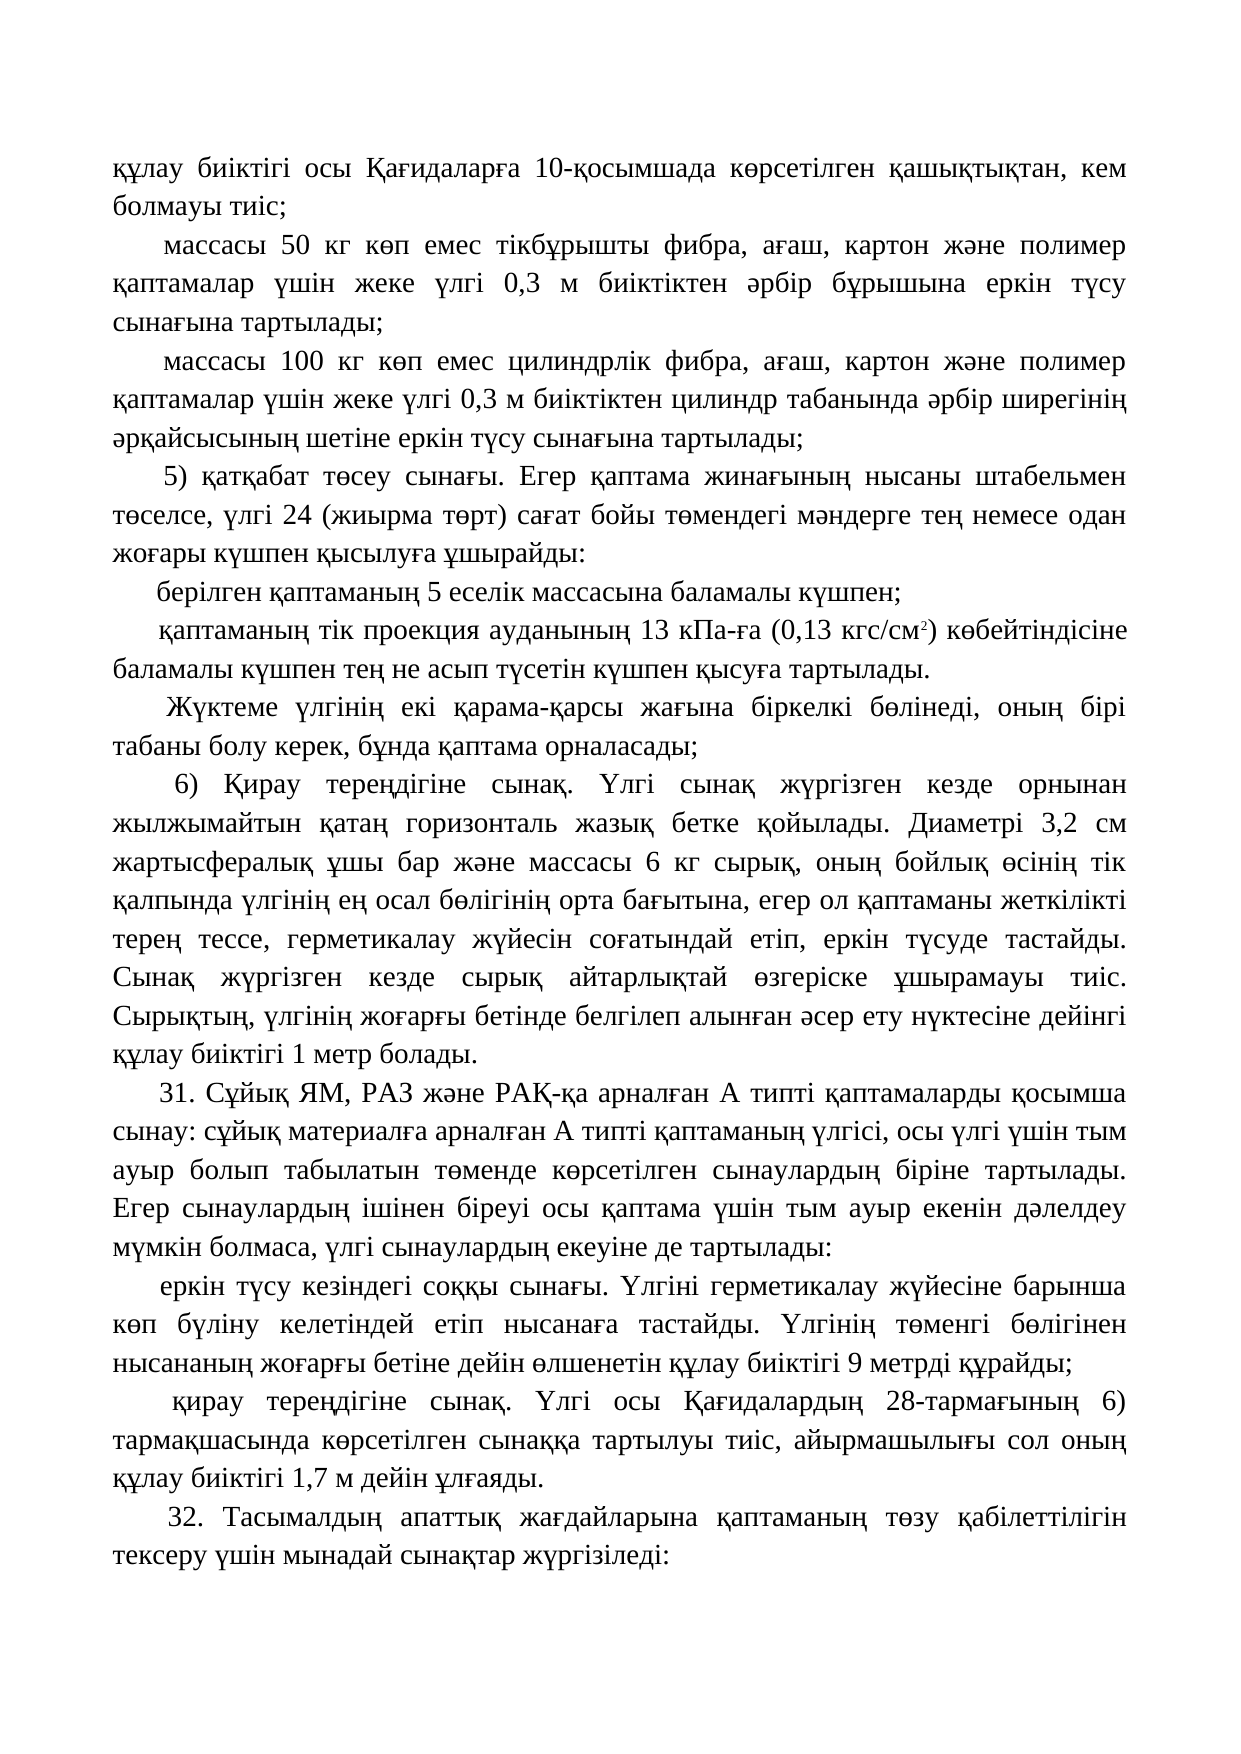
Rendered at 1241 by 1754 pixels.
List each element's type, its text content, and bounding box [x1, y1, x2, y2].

text қаптаманың тік проекция ауданының 13 кПа-ға (0,13 кгс/см2) көбейтіндісіне баламалы күшпен тең не асып түсетін күшпен қысуға тартылады. [112, 612, 1128, 684]
text массасы 50 кг көп емес тікбұрышты фибра, ағаш, картон және полимер қаптамалар үшін жеке үлгі 0,3 м биіктіктен әрбір бұрышына еркін түсу сынағына тартылады; [112, 227, 1128, 338]
text қирау тереңдігіне сынақ. Үлгі осы Қағидалардың 28-тармағының 6) тармақшасында көрсетілген сынаққа тартылуы тиіс, айырмашылығы сол оның құлау биіктігі 1,7 м дейін ұлғаяды. [112, 1383, 1128, 1494]
text Жүктеме үлгінің екі қарама-қарсы жағына біркелкі бөлінеді, оның бірі табаны болу керек, бұнда қаптама орналасады; [112, 689, 1128, 762]
text 5) қатқабат төсеу сынағы. Егер қаптама жинағының нысаны штабельмен төселсе, үлгі 24 (жиырма төрт) сағат бойы төмендегі мәндерге тең немесе одан жоғары күшпен қысылуға ұшырайды: [112, 458, 1128, 569]
text еркін түсу кезіндегі соққы сынағы. Үлгіні герметикалау жүйесіне барынша көп бүліну келетіндей етіп нысанаға тастайды. Үлгінің төменгі бөлігінен нысананың жоғарғы бетіне дейін өлшенетін құлау биіктігі 9 метрді құрайды; [112, 1268, 1128, 1378]
text 31. Сұйық ЯМ, РАЗ және РАҚ-қа арналған А типті қаптамаларды қосымша сынау: сұйық материалға арналған А типті қаптаманың үлгісі, осы үлгі үшін тым ауыр болып табылатын төменде көрсетілген сынаулардың біріне тартылады. Егер сынаулардың ішінен біреуі осы қаптама үшін тым ауыр екенін дәлелдеу мүмкін болмаса, үлгі сынаулардың екеуіне де тартылады: [112, 1075, 1128, 1263]
text 32. Тасымалдың апаттық жағдайларына қаптаманың төзу қабілеттілігін тексеру үшін мынадай сынақтар жүргізіледі: [112, 1499, 1128, 1571]
text 6) Қирау тереңдігіне сынақ. Үлгі сынақ жүргізген кезде орнынан жылжымайтын қатаң горизонталь жазық бетке қойылады. Диаметрі 3,2 см жартысфералық ұшы бар және массасы 6 кг сырық, оның бойлық өсінің тік қалпында үлгінің ең осал бөлігінің орта бағытына, егер ол қаптаманы жеткілікті терең тессе, герметикалау жүйесін соғатындай етіп, еркін түсуде тастайды. Сынақ жүргізген кезде сырық айтарлықтай өзгеріске ұшырамауы тиіс. Сырықтың, үлгінің жоғарғы бетінде белгілеп алынған әсер ету нүктесіне дейінгі құлау биіктігі 1 метр болады. [112, 767, 1128, 1070]
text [112, 150, 1128, 222]
text берілген қаптаманың 5 еселік массасына баламалы күшпен; [112, 574, 1128, 607]
text массасы 100 кг көп емес цилиндрлік фибра, ағаш, картон және полимер қаптамалар үшін жеке үлгі 0,3 м биіктіктен цилиндр табанында әрбір ширегінің әрқайсысының шетіне еркін түсу сынағына тартылады; [112, 343, 1128, 453]
